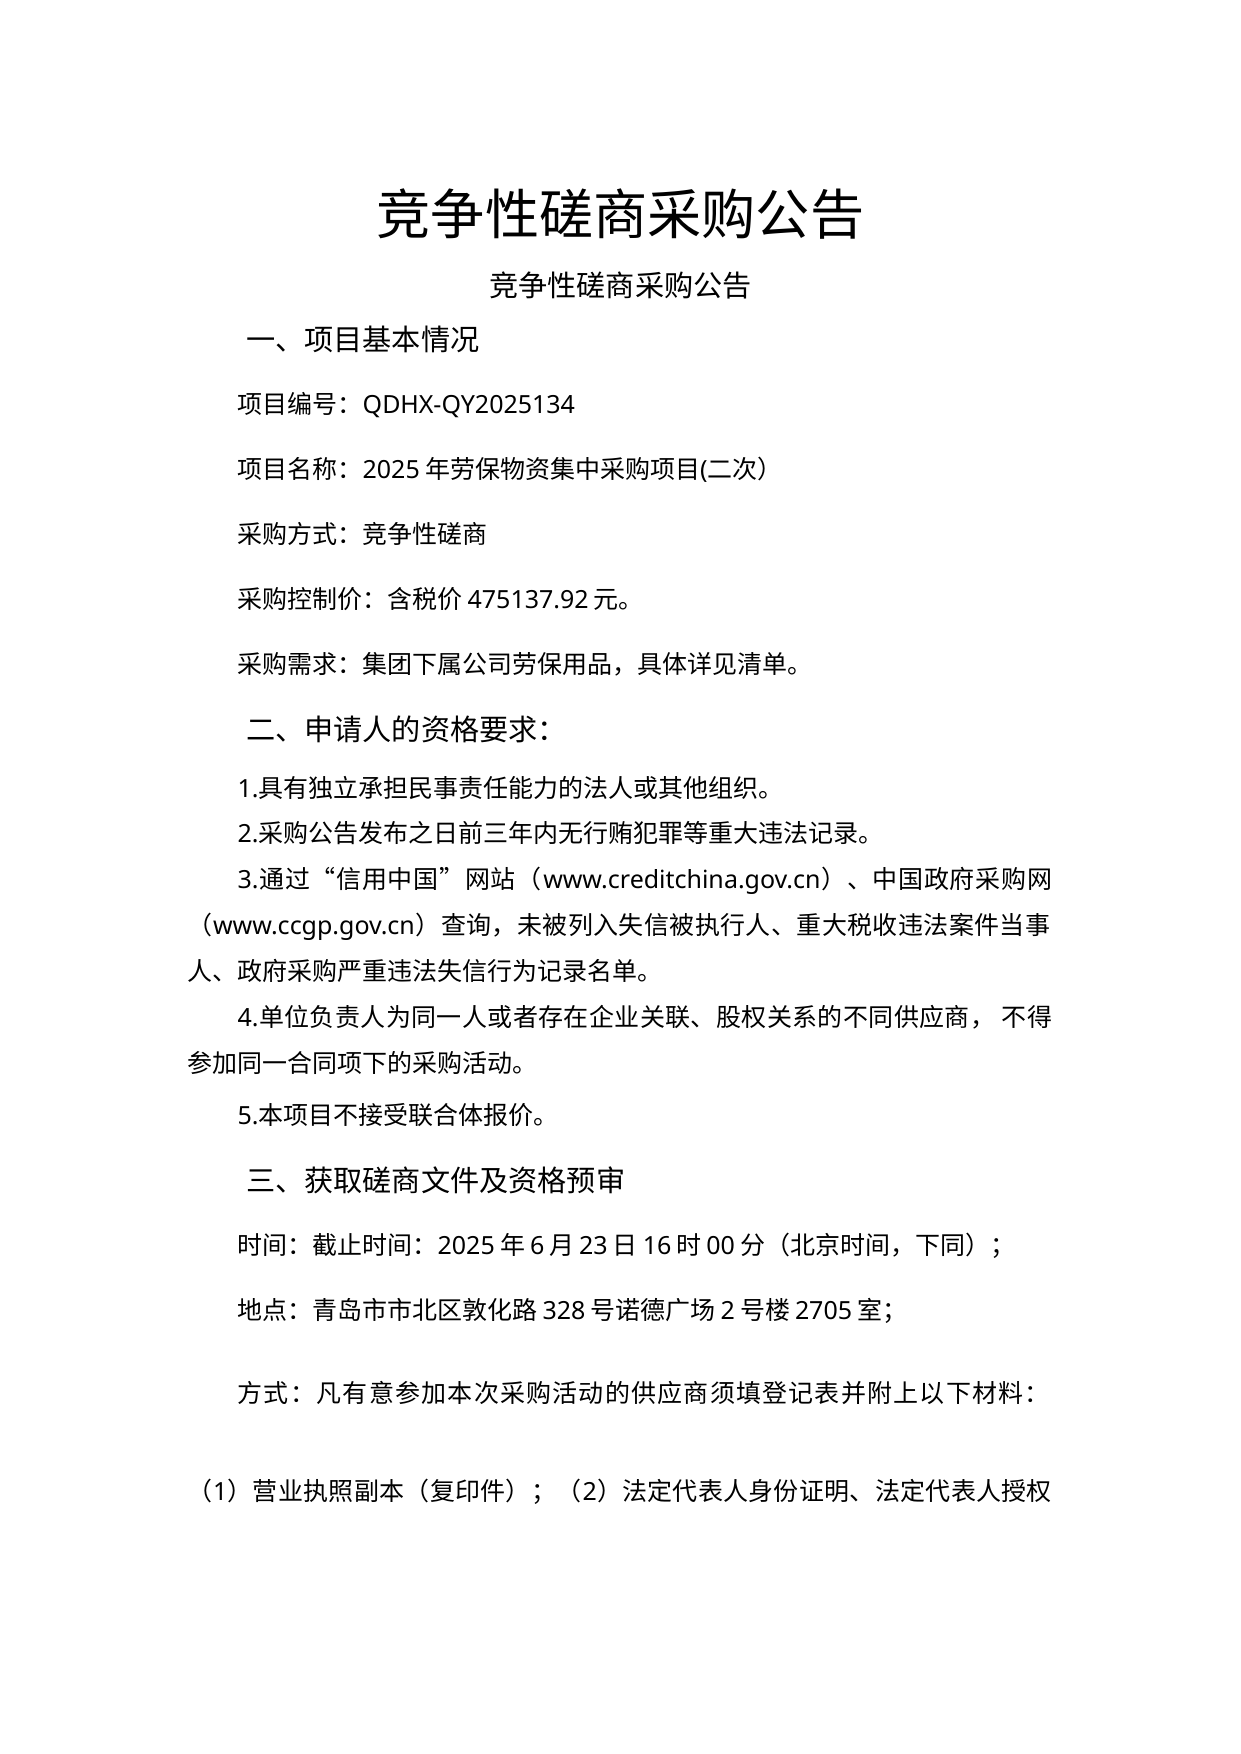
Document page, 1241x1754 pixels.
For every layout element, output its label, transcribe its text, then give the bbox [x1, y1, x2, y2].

text 二、申请人的资格要求： [187, 695, 1053, 760]
text 三、获取磋商文件及资格预审 [187, 1146, 1053, 1211]
text 竞争性磋商采购公告 [187, 162, 1053, 259]
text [187, 1359, 1053, 1522]
text 采购控制价：含税价475137.92元。 [187, 565, 1053, 630]
text 一、项目基本情况 [187, 305, 1053, 370]
text 地点：青岛市市北区敦化路328号诺德广场2号楼2705室； [187, 1276, 1053, 1341]
subtitle 竞争性磋商采购公告 [187, 259, 1053, 305]
text 采购需求：集团下属公司劳保用品，具体详见清单。 [187, 630, 1053, 695]
text 时间：截止时间：2025年6月23日16时00分（北京时间，下同）； [187, 1211, 1053, 1276]
text 采购方式：竞争性磋商 [187, 500, 1053, 565]
text 5.本项目不接受联合体报价。 [187, 1081, 1053, 1146]
text 项目名称：2025年劳保物资集中采购项目(二次） [187, 435, 1053, 500]
text 1.具有独立承担民事责任能力的法人或其他组织。 [187, 760, 1053, 806]
text 项目编号：QDHX-QY2025134 [187, 370, 1053, 435]
text 4.单位负责人为同一人或者存在企业关联、股权关系的不同供应商， 不得参加同一合同项下的采购活动。 [187, 989, 1053, 1081]
text 2.采购公告发布之日前三年内无行贿犯罪等重大违法记录。 [187, 806, 1053, 852]
text 3.通过“信用中国”网站（www.creditchina.gov.cn）、中国政府采购网（www.ccgp.gov.cn）查询，未被列入失信被执行人、重大税收违法案件当事人、政府采购严重违法失信行为记录名单。 [187, 852, 1053, 989]
